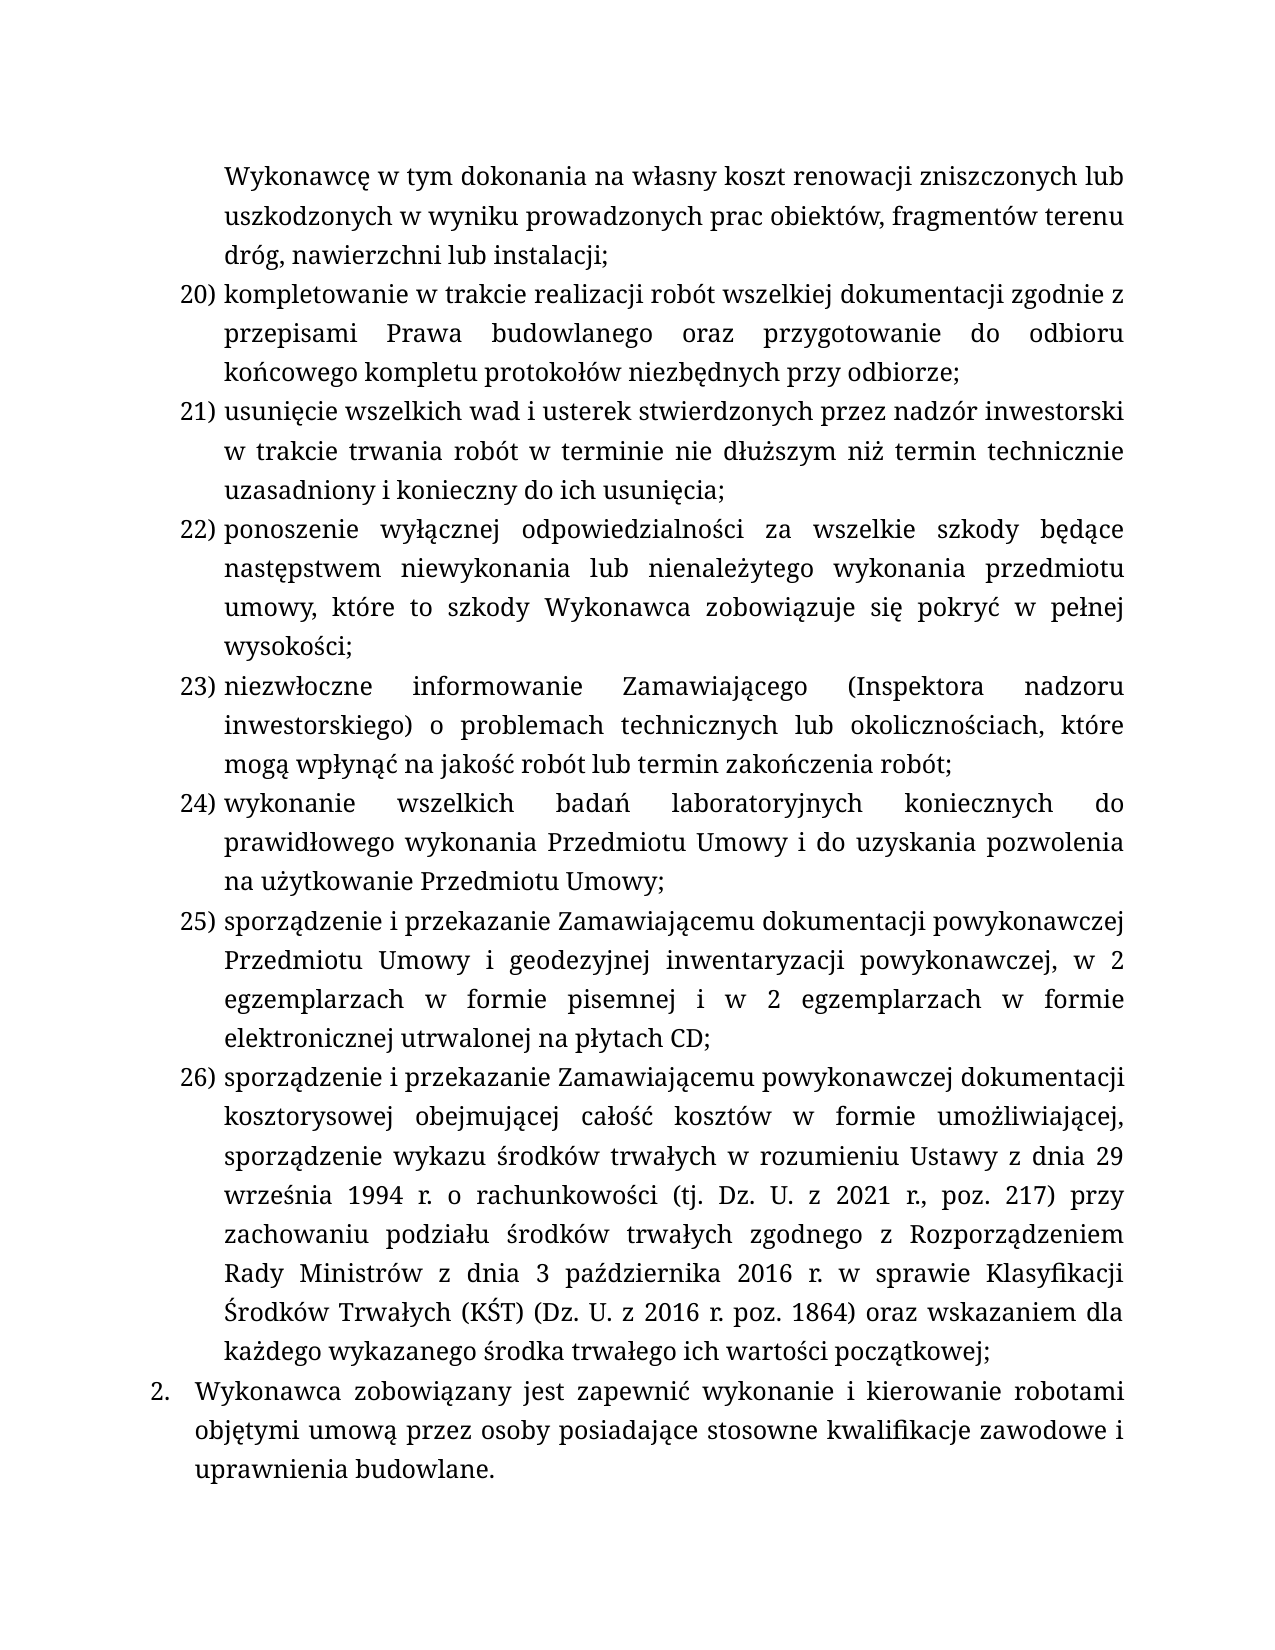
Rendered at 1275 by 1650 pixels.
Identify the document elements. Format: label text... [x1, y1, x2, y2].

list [179, 159, 1125, 271]
list sporządzenie i przekazanie Zamawiającemu powykonawczej dokumentacji kosztorysowej obejmującej całość kosztów w formie umożliwiającej, sporządzenie wykazu środków trwałych w rozumieniu Ustawy z dnia 29 września 1994 r. o rachunkowości (tj. Dz. U. z 2021 r., poz. 217) przy zachowaniu podziału środków trwałych zgodnego z Rozporządzeniem Rady Ministrów z dnia 3 października 2016 r. w sprawie Klasyfikacji Środków Trwałych (KŚT) (Dz. U. z 2016 r. poz. 1864) oraz wskazaniem dla każdego wykazanego środka trwałego ich wartości początkowej; [179, 1060, 1125, 1368]
list kompletowanie w trakcie realizacji robót wszelkiej dokumentacji zgodnie z przepisami Prawa budowlanego oraz przygotowanie do odbioru końcowego kompletu protokołów niezbędnych przy odbiorze; [179, 277, 1125, 389]
list sporządzenie i przekazanie Zamawiającemu dokumentacji powykonawczej Przedmiotu Umowy i geodezyjnej inwentaryzacji powykonawczej, w 2 egzemplarzach w formie pisemnej i w 2 egzemplarzach w formie elektronicznej utrwalonej na płytach CD; [179, 903, 1125, 1055]
list ponoszenie wyłącznej odpowiedzialności za wszelkie szkody będące następstwem niewykonania lub nienależytego wykonania przedmiotu umowy, które to szkody Wykonawca zobowiązuje się pokryć w pełnej wysokości; [179, 512, 1125, 663]
list niezwłoczne informowanie Zamawiającego (Inspektora nadzoru inwestorskiego) o problemach technicznych lub okolicznościach, które mogą wpłynąć na jakość robót lub termin zakończenia robót; [179, 668, 1125, 781]
list wykonanie wszelkich badań laboratoryjnych koniecznych do prawidłowego wykonania Przedmiotu Umowy i do uzyskania pozwolenia na użytkowanie Przedmiotu Umowy; [179, 786, 1125, 898]
list Wykonawca zobowiązany jest zapewnić wykonanie i kierowanie robotami objętymi umową przez osoby posiadające stosowne kwalifikacje zawodowe i uprawnienia budowlane. [150, 1373, 1125, 1486]
list usunięcie wszelkich wad i usterek stwierdzonych przez nadzór inwestorski w trakcie trwania robót w terminie nie dłuższym niż termin technicznie uzasadniony i konieczny do ich usunięcia; [179, 394, 1125, 506]
